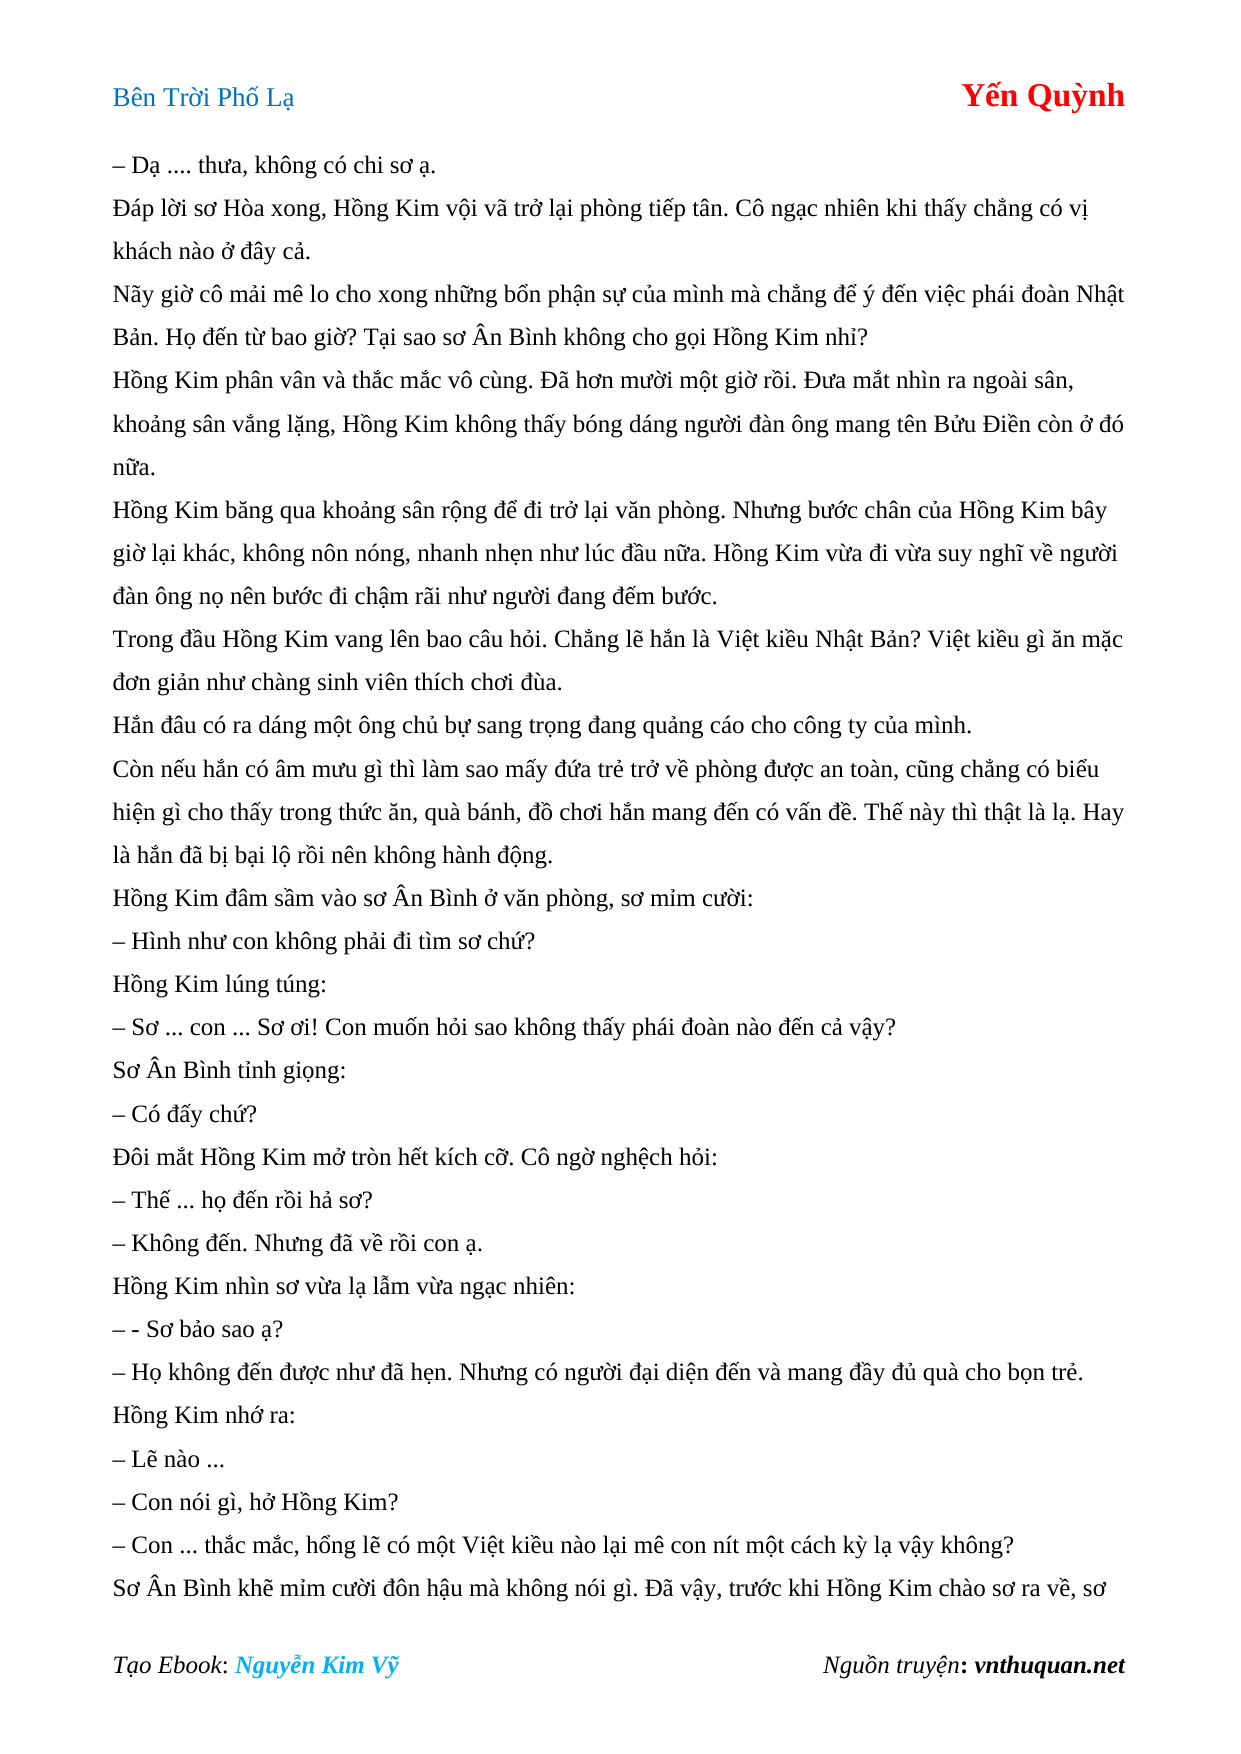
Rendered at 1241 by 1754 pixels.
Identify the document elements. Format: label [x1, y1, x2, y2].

text [112, 150, 1128, 1602]
